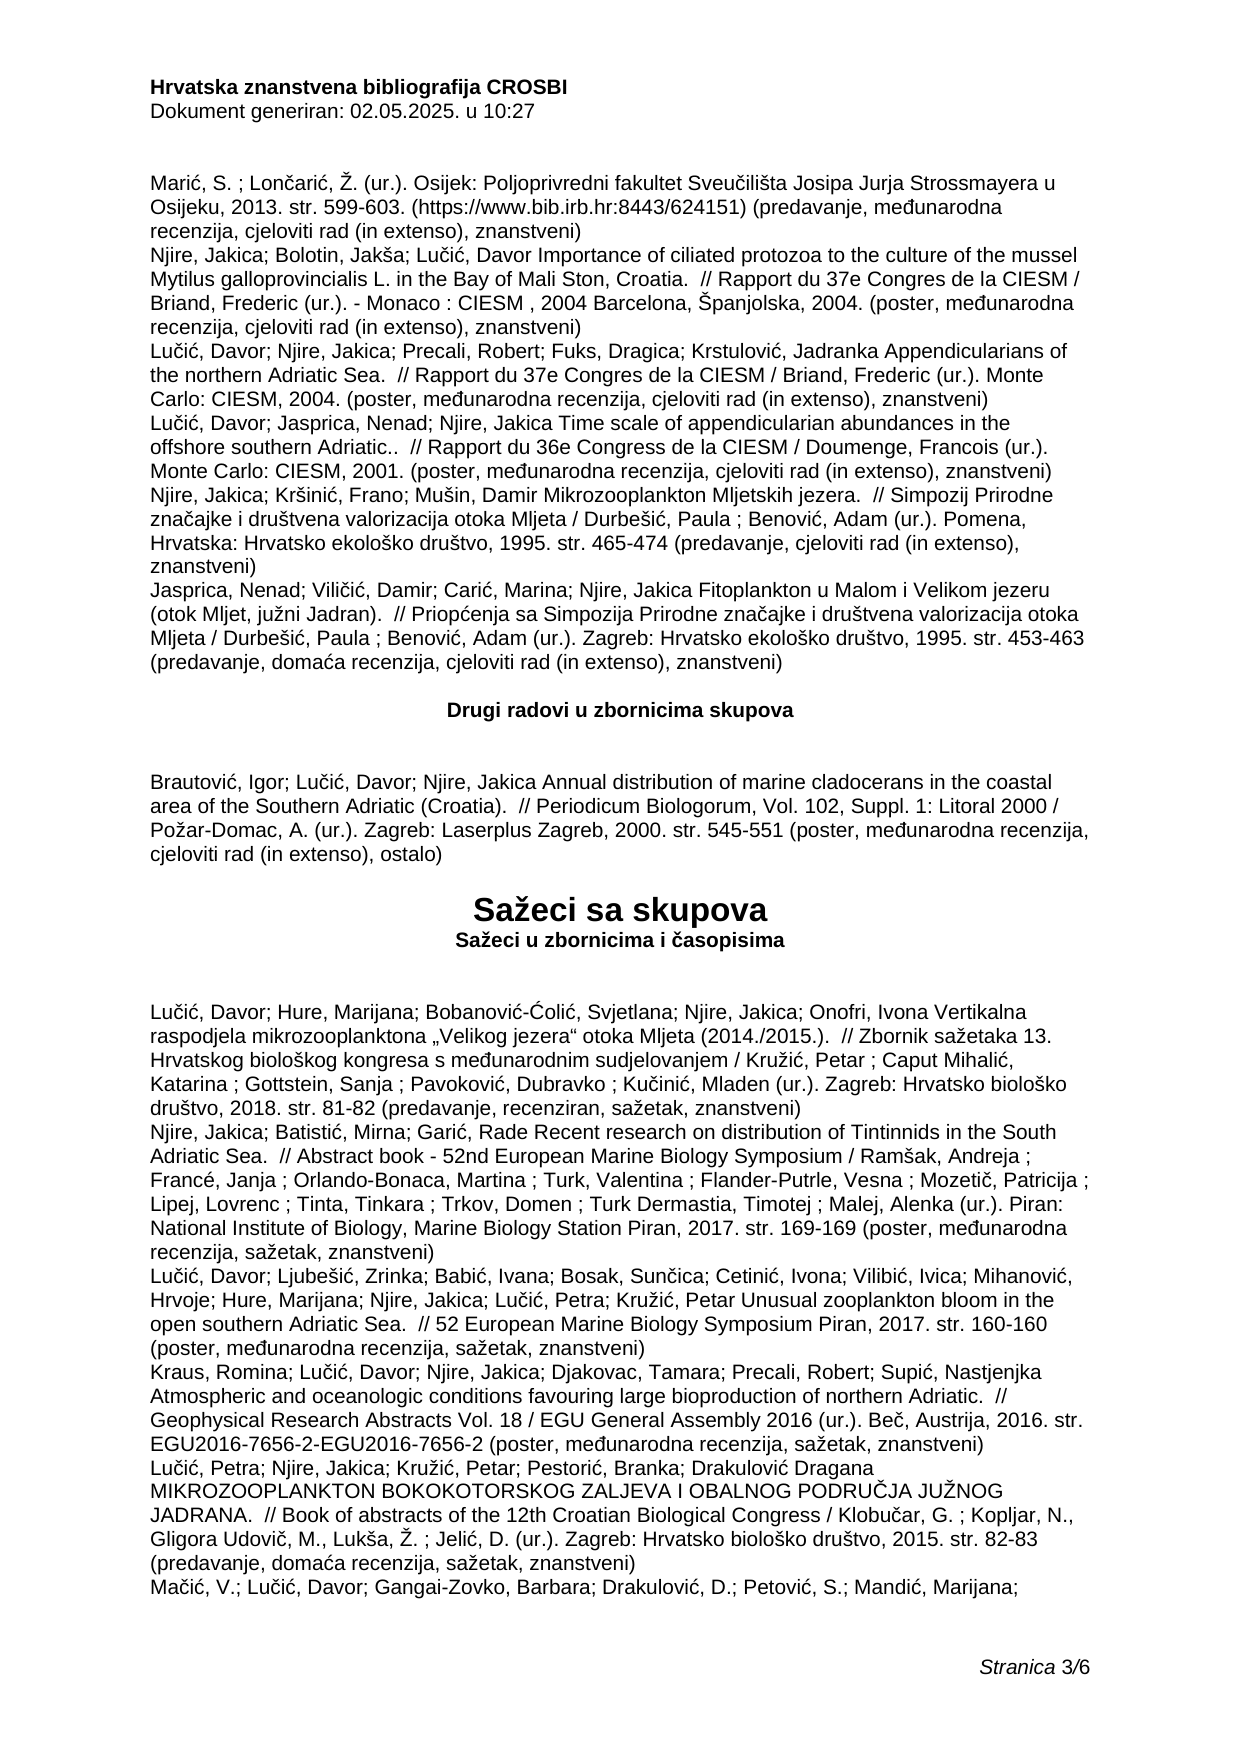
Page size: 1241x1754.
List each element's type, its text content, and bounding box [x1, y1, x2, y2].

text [150, 1575, 1090, 1599]
text Kraus, Romina; Lučić, Davor; Njire, Jakica; Djakovac, Tamara; Precali, Robert; Supić, Nastjenjka [150, 1359, 1090, 1455]
subtitle Sažeci u zbornicima i časopisima [150, 928, 1090, 952]
text Lučić, Davor; Jasprica, Nenad; Njire, Jakica [150, 411, 1090, 482]
text Lučić, Davor; Ljubešić, Zrinka; Babić, Ivana; Bosak, Sunčica; Cetinić, Ivona; Vilibić, Ivica; Mihanović, Hrvoje; Hure, Marijana; Njire, Jakica; Lučić, Petra; Kružić, Petar [150, 1264, 1090, 1359]
subtitle Sažeci sa skupova [150, 890, 1090, 928]
text Brautović, Igor; Lučić, Davor; Njire, Jakica [150, 770, 1090, 866]
text Njire, Jakica; Kršinić, Frano; Mušin, Damir [150, 482, 1090, 578]
text Lučić, Petra; Njire, Jakica; Kružić, Petar; Pestorić, Branka; Drakulović Dragana [150, 1455, 1090, 1575]
text Jasprica, Nenad; Viličić, Damir; Carić, Marina; Njire, Jakica [150, 578, 1090, 674]
subtitle Drugi radovi u zbornicima skupova [150, 698, 1090, 722]
text Njire, Jakica; Bolotin, Jakša; Lučić, Davor [150, 243, 1090, 339]
text Lučić, Davor; Njire, Jakica; Precali, Robert; Fuks, Dragica; Krstulović, Jadranka [150, 339, 1090, 411]
text Lučić, Davor; Hure, Marijana; Bobanović-Ćolić, Svjetlana; Njire, Jakica; Onofri, Ivona [150, 1000, 1090, 1120]
text Njire, Jakica; Batistić, Mirna; Garić, Rade [150, 1120, 1090, 1264]
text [150, 171, 1090, 243]
